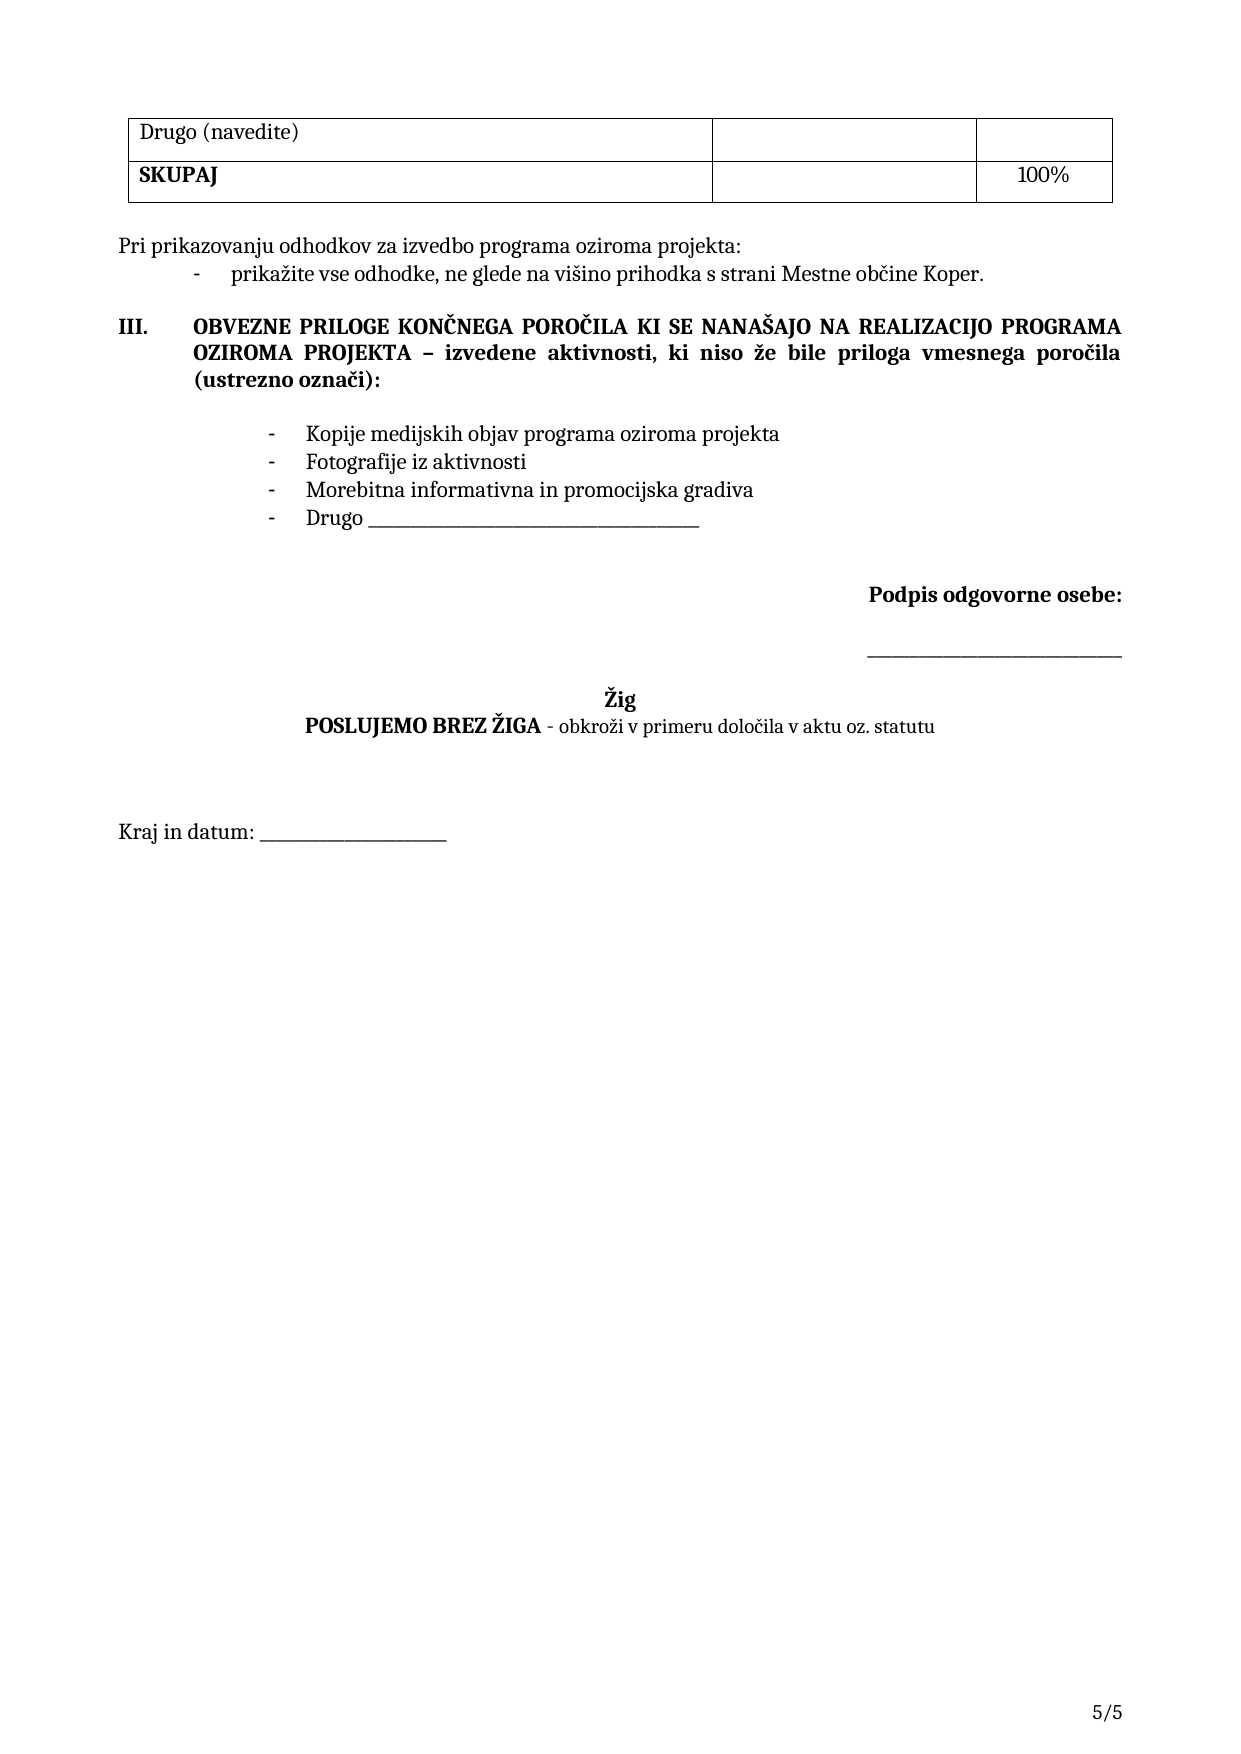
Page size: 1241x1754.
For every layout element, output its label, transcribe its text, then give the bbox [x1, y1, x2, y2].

table_cell 100% [977, 162, 1112, 202]
text POSLUJEMO BREZ ŽIGA - obkroži v primeru določila v aktu oz. statutu [118, 713, 1122, 740]
table_cell SKUPAJ [129, 162, 712, 202]
list prikažite vse odhodke, ne glede na višino prihodka s strani Mestne občine Koper. [193, 259, 1122, 287]
table_cell [977, 119, 1112, 161]
text Pri prikazovanju odhodkov za izvedbo programa oziroma projekta: [118, 233, 1122, 259]
list Drugo _______________________________________ [268, 503, 1122, 531]
text Kraj in datum: ______________________ [118, 819, 1122, 845]
table_cell [713, 162, 976, 202]
text Podpis odgovorne osebe: [118, 582, 1122, 608]
list Fotografije iz aktivnosti [268, 447, 1122, 475]
list Morebitna informativna in promocijska gradiva [268, 475, 1122, 503]
list OBVEZNE PRILOGE KONČNEGA POROČILA KI SE NANAŠAJO NA REALIZACIJO PROGRAMA OZIROMA PROJEKTA – izvedene aktivnosti, ki niso že bile priloga vmesnega poročila (ustrezno označi): [118, 314, 1122, 393]
text ______________________________ [118, 634, 1122, 661]
table_cell Drugo (navedite) [129, 119, 712, 161]
table_cell [713, 119, 976, 161]
list Kopije medijskih objav programa oziroma projekta [268, 419, 1122, 447]
text Žig [118, 687, 1122, 713]
